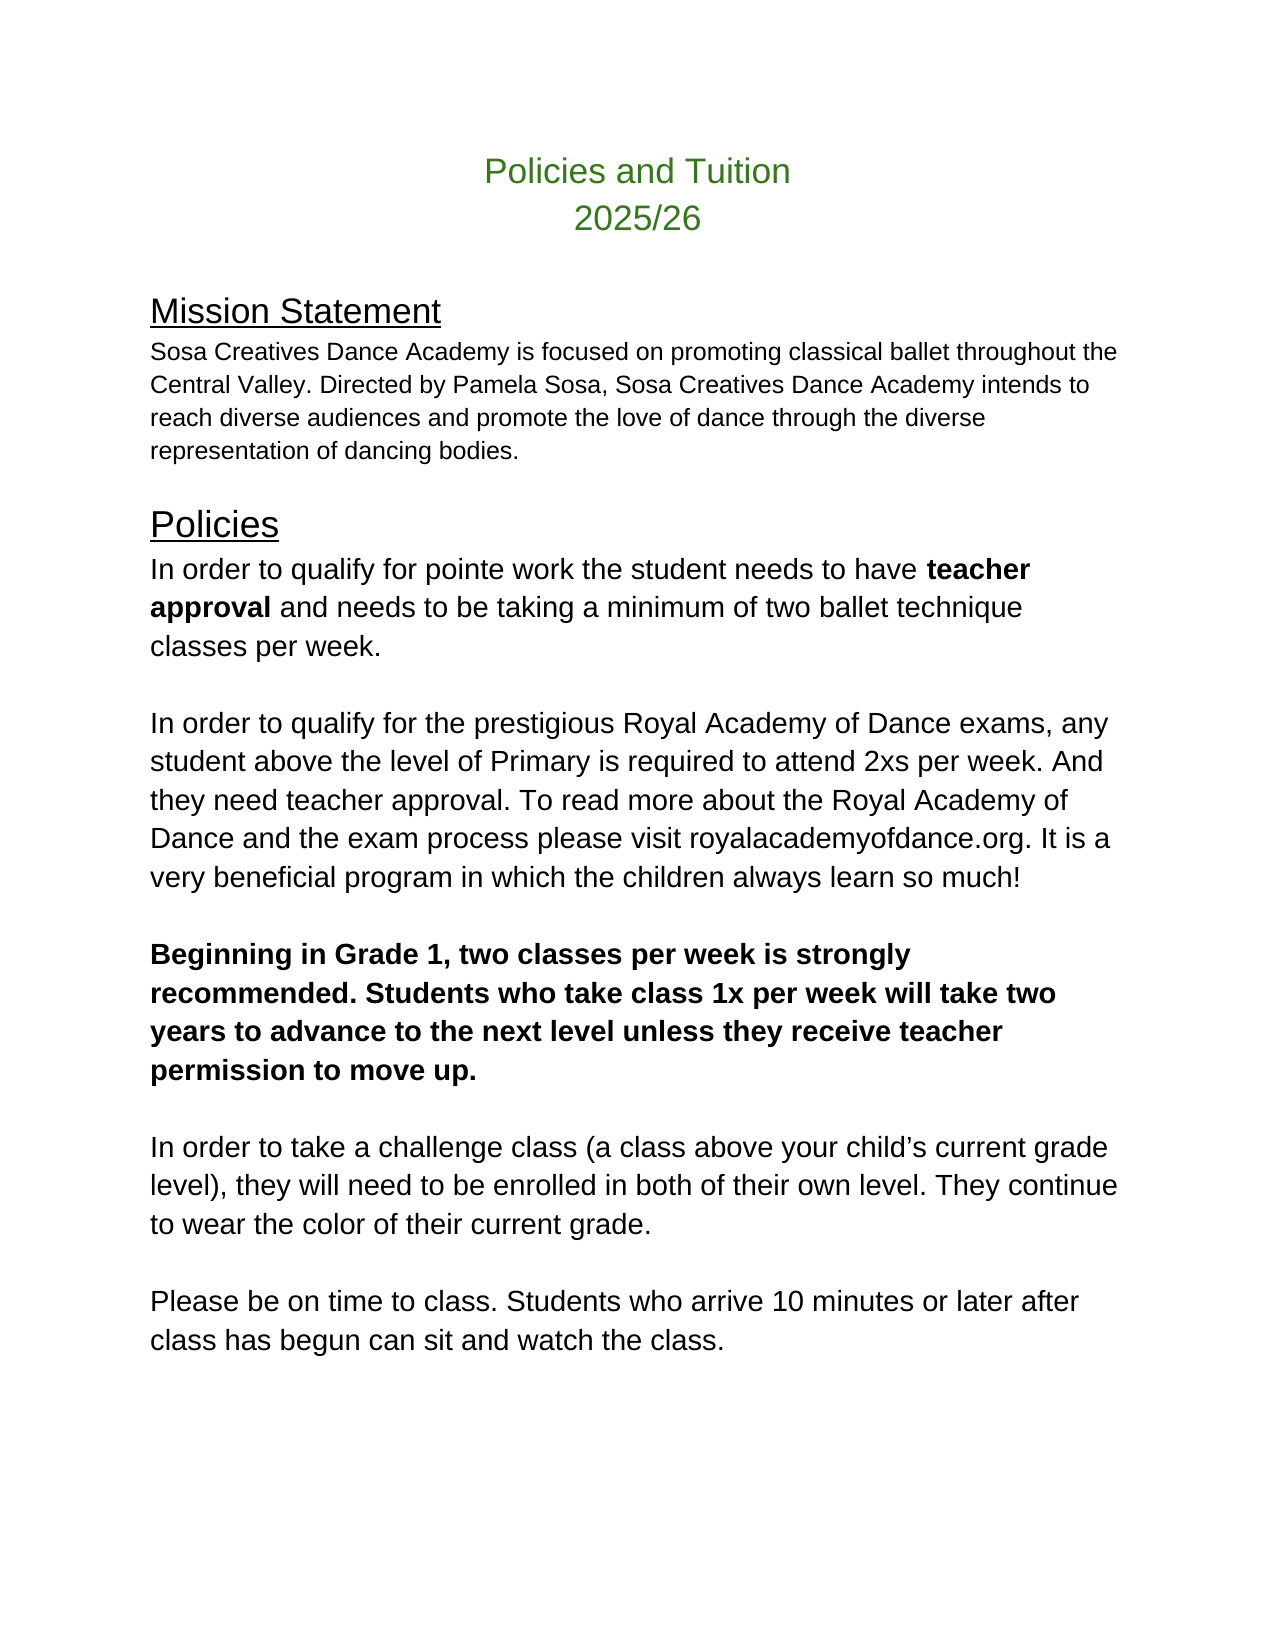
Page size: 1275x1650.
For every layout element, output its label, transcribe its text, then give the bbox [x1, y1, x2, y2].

text Sosa Creatives Dance Academy is focused on promoting classical ballet throughout the Central Valley. Directed by Pamela Sosa, Sosa Creatives Dance Academy intends to reach diverse audiences and promote the love of dance through the diverse representation of dancing bodies. [150, 337, 1125, 465]
text Mission Statement [150, 290, 1125, 331]
text 2025/26 [150, 197, 1125, 237]
text Beginning in Grade 1, two classes per week is strongly recommended. Students who take class 1x per week will take two years to advance to the next level unless they receive teacher permission to move up. [150, 937, 1125, 1086]
text Policies and Tuition [150, 150, 1125, 191]
text Please be on time to class. Students who arrive 10 minutes or later after class has begun can sit and watch the class. [150, 1284, 1125, 1356]
text Policies [150, 502, 1125, 545]
text In order to take a challenge class (a class above your child’s current grade level), they will need to be enrolled in both of their own level. They continue to wear the color of their current grade. [150, 1130, 1125, 1241]
text In order to qualify for the prestigious Royal Academy of Dance exams, any student above the level of Primary is required to attend 2xs per week. And they need teacher approval. To read more about the Royal Academy of Dance and the exam process please visit royalacademyofdance.org. It is a very beneficial program in which the children always learn so much! [150, 706, 1125, 894]
text In order to qualify for pointe work the student needs to have teacher approval and needs to be taking a minimum of two ballet technique classes per week. [150, 552, 1125, 662]
